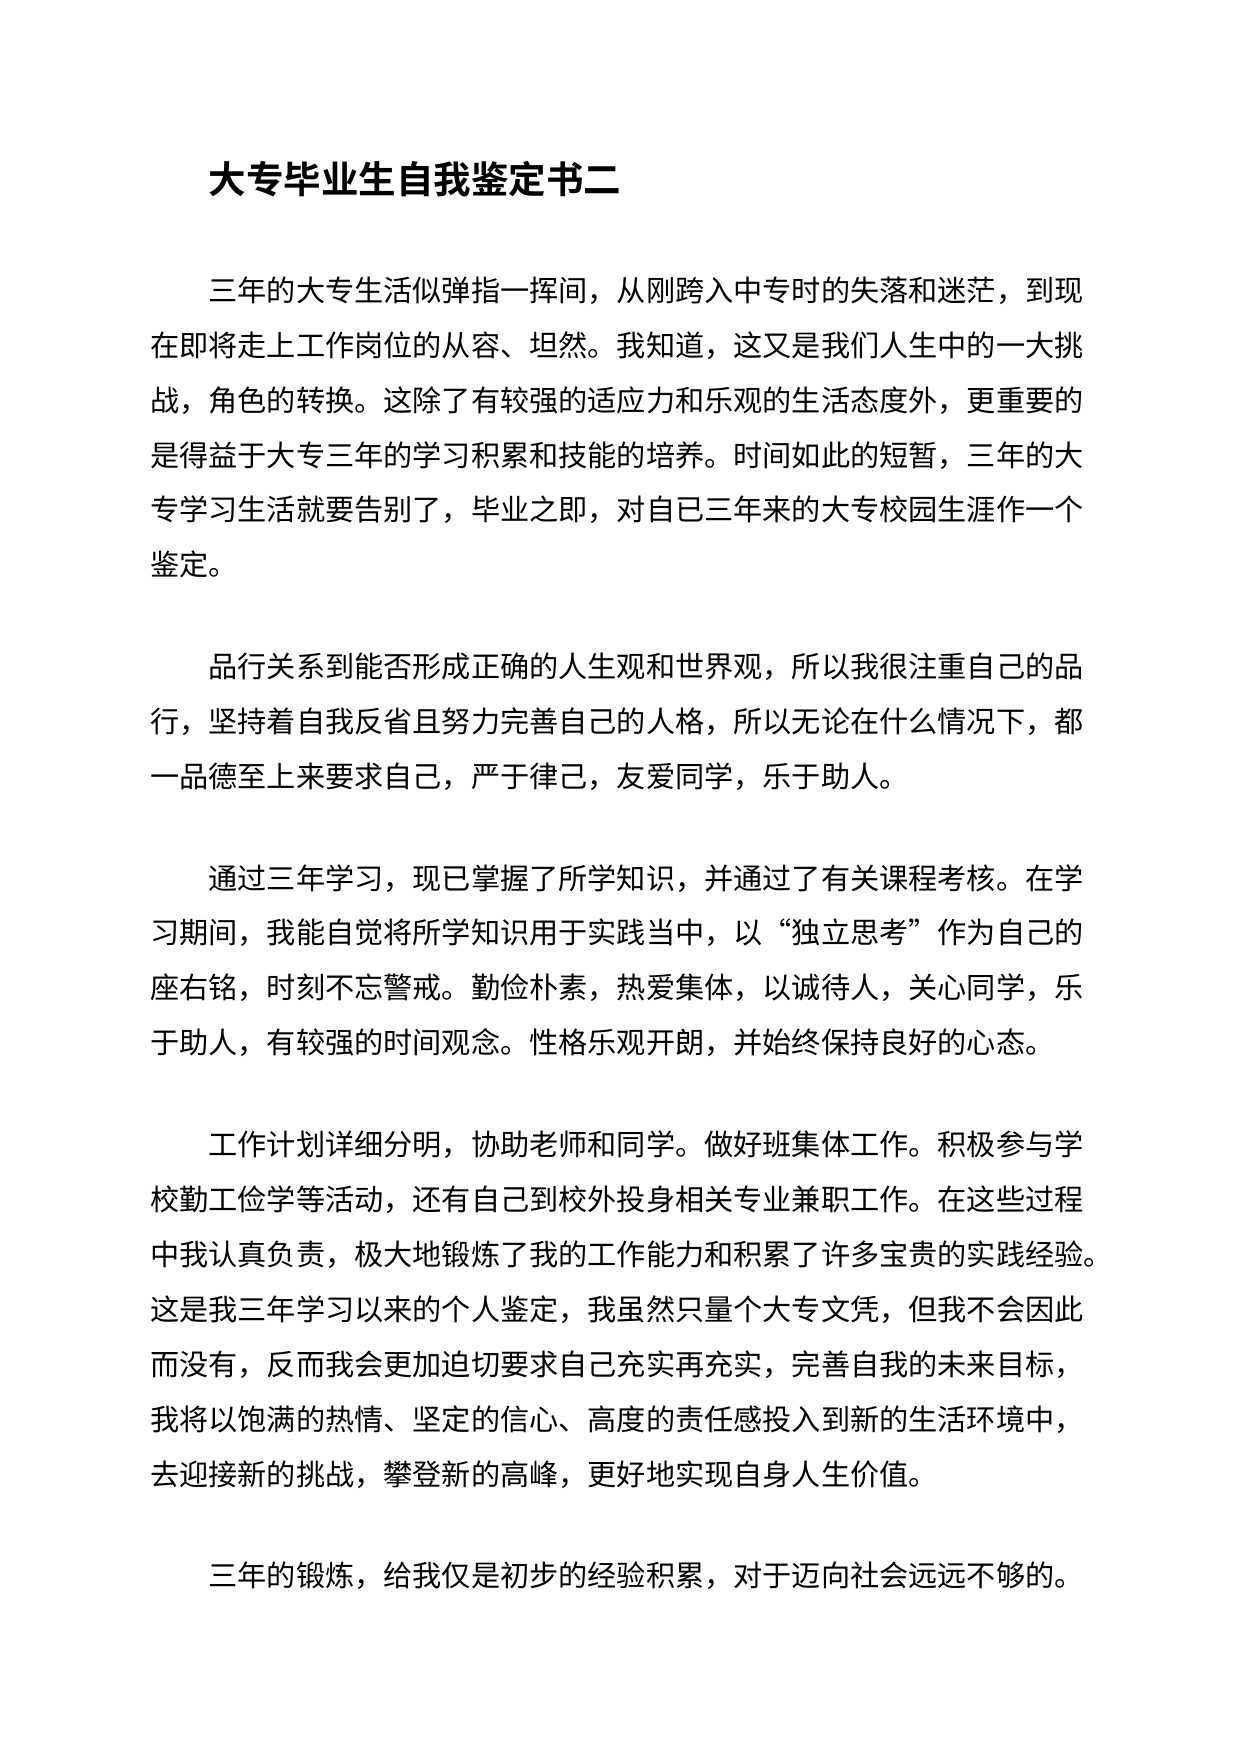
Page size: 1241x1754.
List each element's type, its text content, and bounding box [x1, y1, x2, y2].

text 三年的大专生活似弹指一挥间，从刚跨入中专时的失落和迷茫，到现在即将走上工作岗位的从容、坦然。我知道，这又是我们人生中的一大挑战，角色的转换。这除了有较强的适应力和乐观的生活态度外，更重要的是得益于大专三年的学习积累和技能的培养。时间如此的短暂，三年的大专学习生活就要告别了，毕业之即，对自已三年来的大专校园生涯作一个鉴定。 [150, 267, 1090, 584]
text 品行关系到能否形成正确的人生观和世界观，所以我很注重自己的品行，坚持着自我反省且努力完善自己的人格，所以无论在什么情况下，都一品德至上来要求自己，严于律己，友爱同学，乐于助人。 [150, 644, 1090, 796]
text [150, 1553, 1090, 1595]
text 通过三年学习，现已掌握了所学知识，并通过了有关课程考核。在学习期间，我能自觉将所学知识用于实践当中，以“独立思考”作为自己的座右铭，时刻不忘警戒。勤俭朴素，热爱集体，以诚待人，关心同学，乐于助人，有较强的时间观念。性格乐观开朗，并始终保持良好的心态。 [150, 855, 1090, 1062]
text 工作计划详细分明，协助老师和同学。做好班集体工作。积极参与学校勤工俭学等活动，还有自己到校外投身相关专业兼职工作。在这些过程中我认真负责，极大地锻炼了我的工作能力和积累了许多宝贵的实践经验。这是我三年学习以来的个人鉴定，我虽然只量个大专文凭，但我不会因此而没有，反而我会更加迫切要求自己充实再充实，完善自我的未来目标，我将以饱满的热情、坚定的信心、高度的责任感投入到新的生活环境中，去迎接新的挑战，攀登新的高峰，更好地实现自身人生价值。 [150, 1122, 1090, 1493]
text 大专毕业生自我鉴定书二 [150, 150, 1090, 204]
